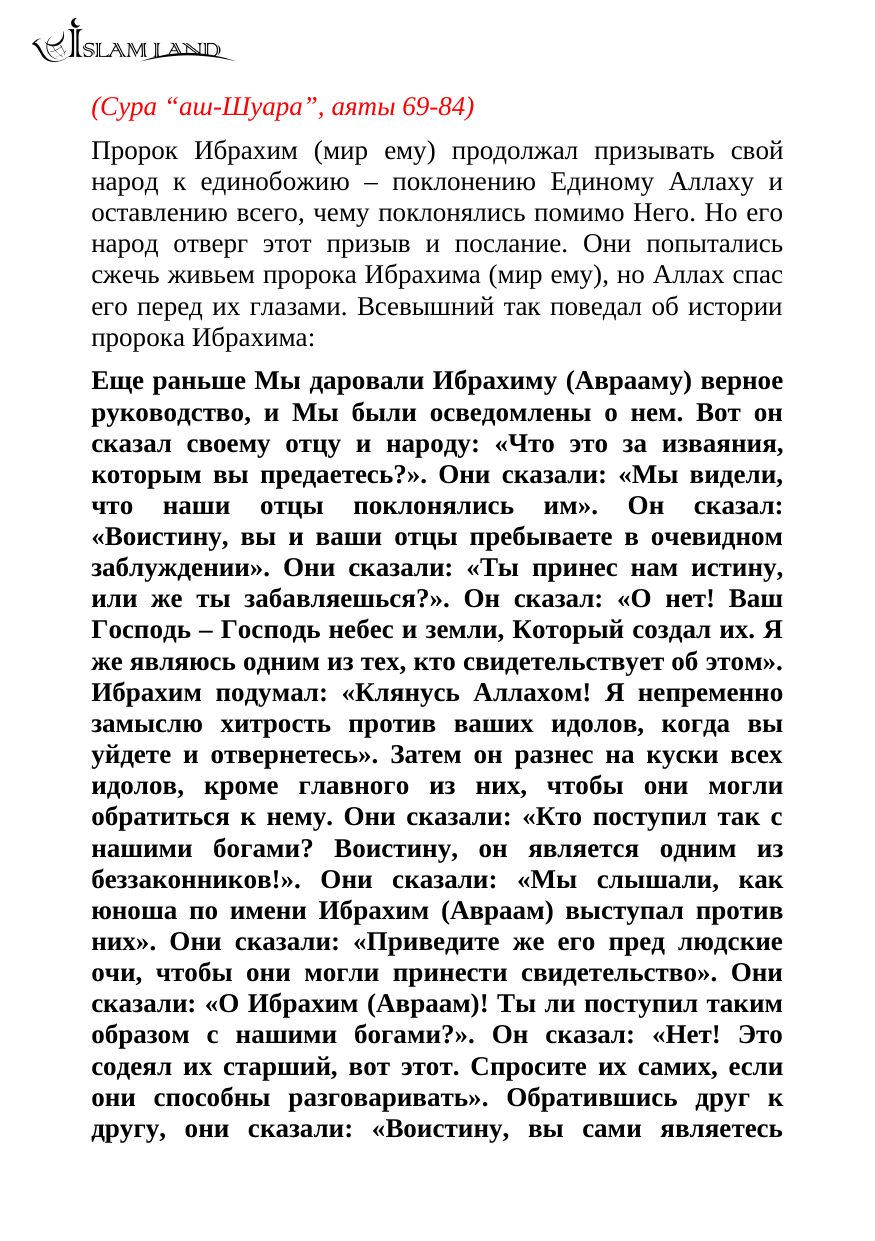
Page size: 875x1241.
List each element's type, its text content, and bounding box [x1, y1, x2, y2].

text (Сура “аш-Шуара”, аяты 69-84) [91, 90, 784, 121]
picture [31, 18, 237, 62]
text Пророк Ибрахим (мир ему) продолжал призывать свой народ к единобожию – поклонению Единому Аллаху и оставлению всего, чему поклонялись помимо Него. Но его народ отверг этот призыв и послание. Они попытались сжечь живьем пророка Ибрахима (мир ему), но Аллах спас его перед их глазами. Всевышний так поведал об истории пророка Ибрахима: [91, 134, 784, 352]
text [91, 364, 784, 1143]
